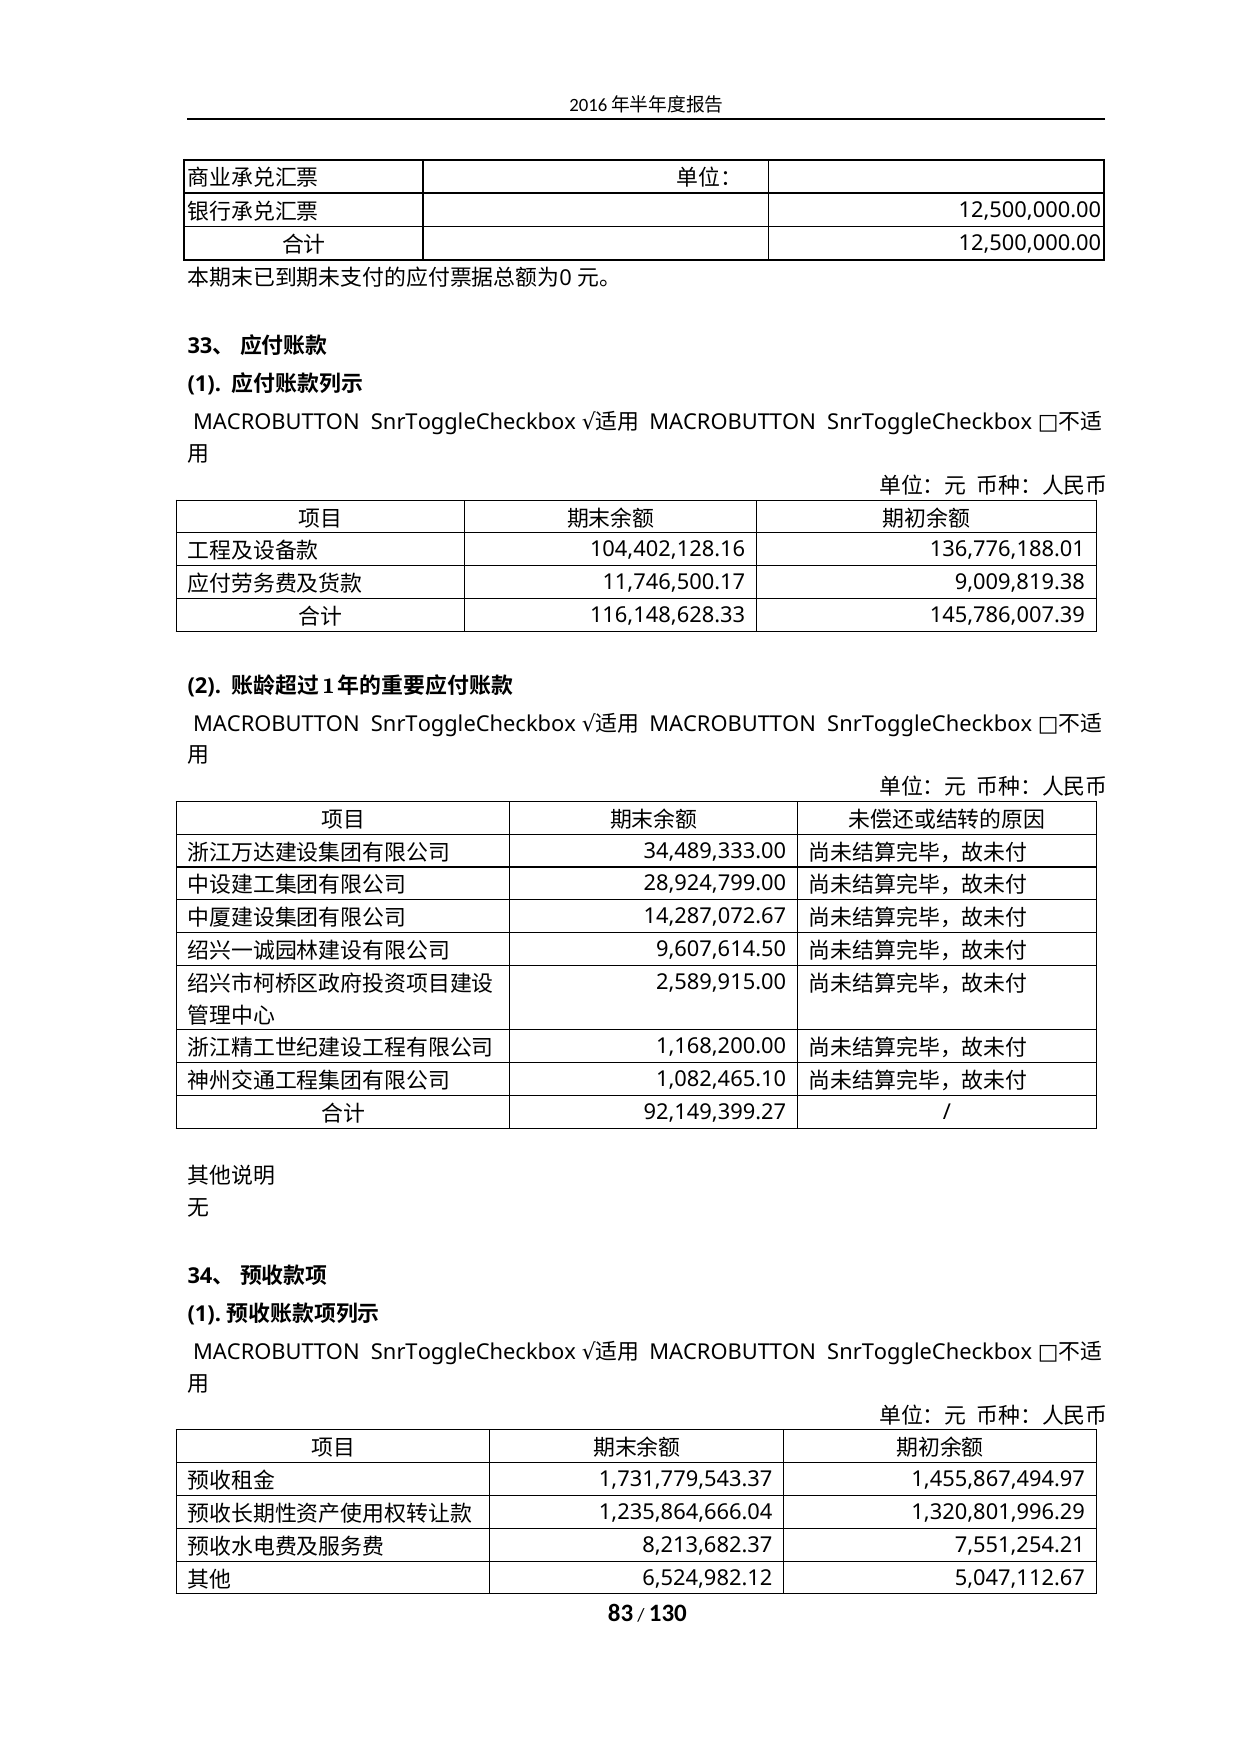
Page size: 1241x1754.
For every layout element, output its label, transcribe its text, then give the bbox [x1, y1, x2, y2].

subtitle 应付账款 [187, 328, 1107, 360]
subtitle 预收款项 [187, 1258, 1107, 1290]
